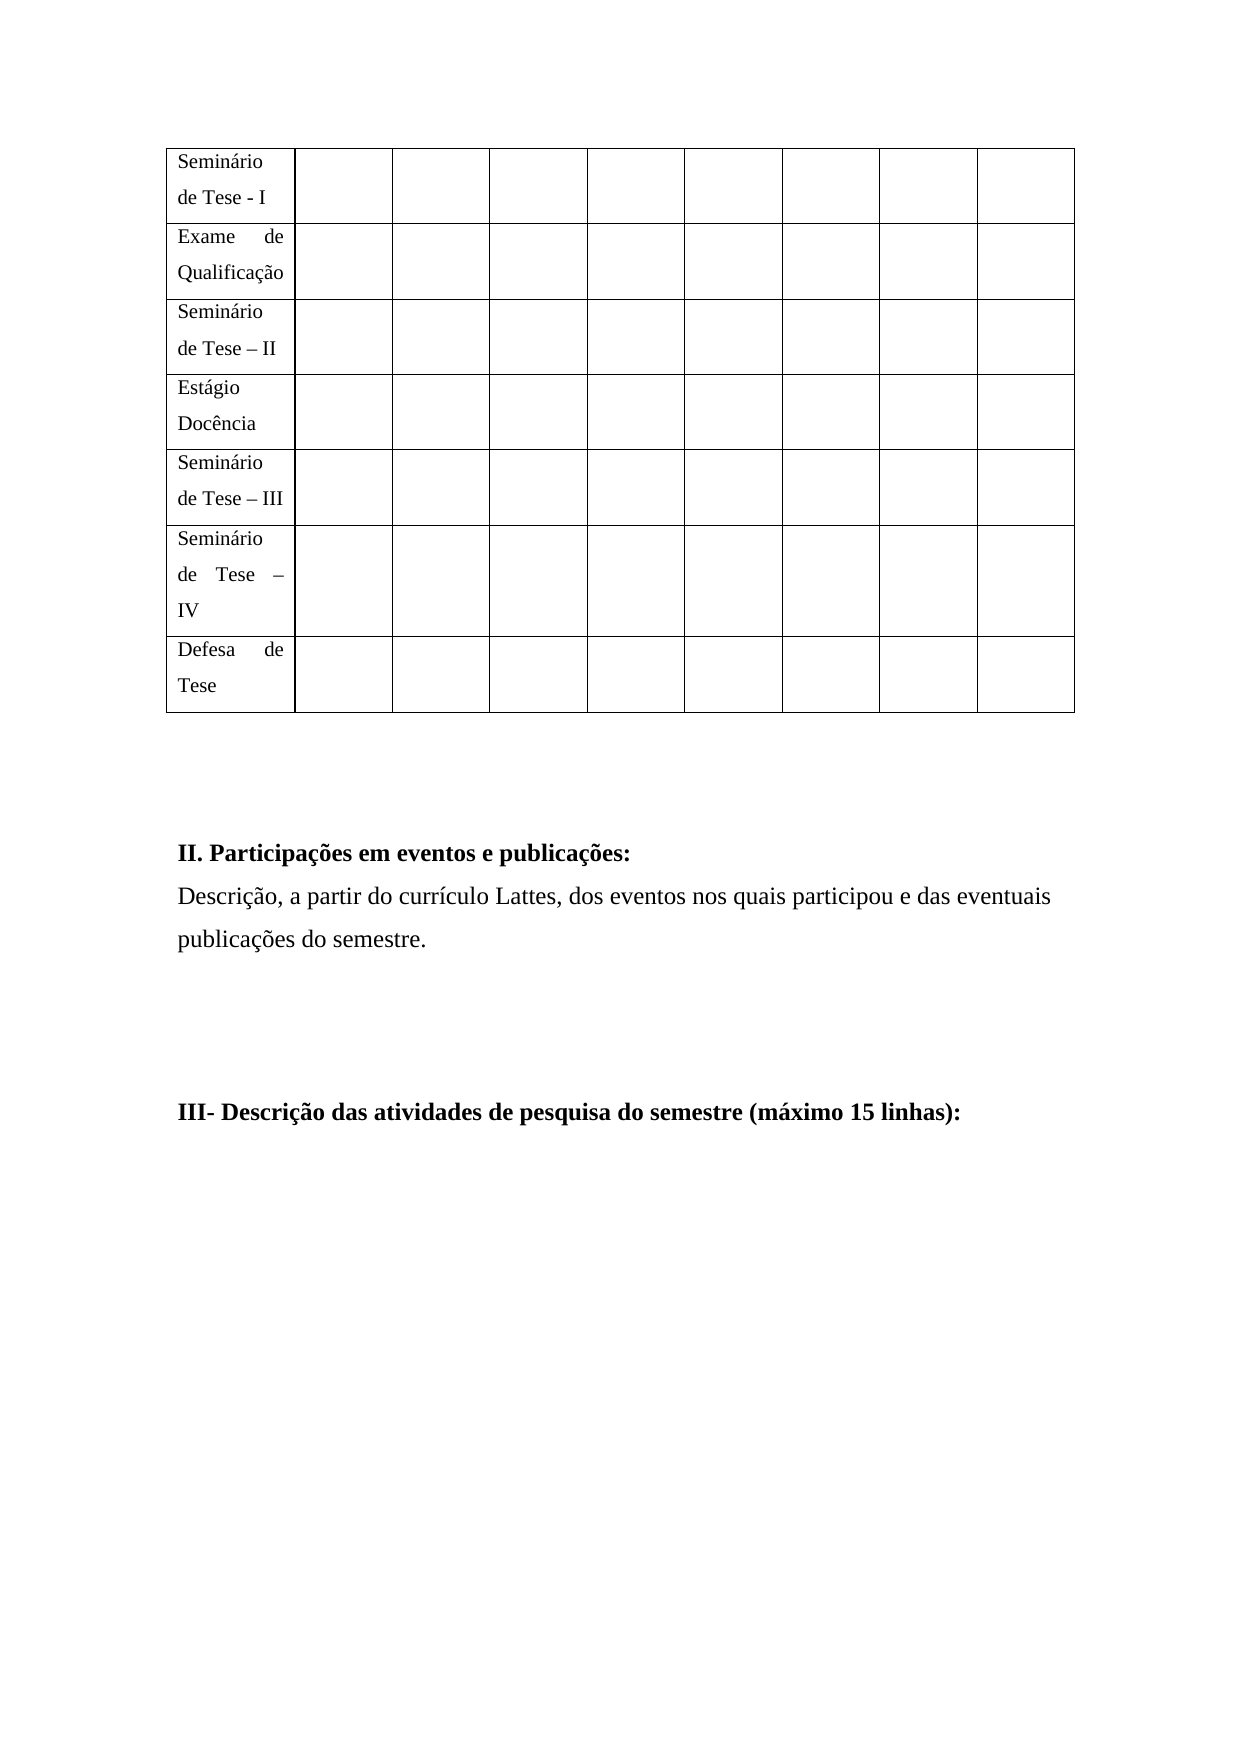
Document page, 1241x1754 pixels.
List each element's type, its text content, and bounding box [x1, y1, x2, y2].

table_cell [978, 149, 1074, 223]
table_cell [296, 300, 392, 374]
table_cell [588, 450, 684, 525]
table_cell [880, 224, 977, 298]
table_cell [880, 375, 977, 449]
table_cell [880, 526, 977, 636]
table_cell Seminário de Tese – III [167, 450, 294, 525]
table_cell [783, 224, 879, 298]
table_cell [393, 375, 489, 449]
table_cell [296, 450, 392, 525]
text Descrição, a partir do currículo Lattes, dos eventos nos quais participou e das eventuais [177, 881, 1063, 910]
table_cell [880, 450, 977, 525]
table_cell [978, 450, 1074, 525]
table_cell [783, 300, 879, 374]
table_cell [685, 149, 782, 223]
table_cell Seminário de Tese – IV [167, 526, 294, 636]
table_cell [296, 526, 392, 636]
table_cell [588, 224, 684, 298]
table_cell [490, 149, 587, 223]
table_cell [685, 637, 782, 712]
table_cell [393, 224, 489, 298]
table_cell [490, 526, 587, 636]
table_cell Seminário de Tese - I [167, 149, 294, 223]
table_cell [490, 300, 587, 374]
table_cell [783, 526, 879, 636]
table_cell [393, 149, 489, 223]
table_cell [490, 450, 587, 525]
table_cell Exame de Qualificação [167, 224, 294, 298]
table_cell Seminário de Tese – II [167, 300, 294, 374]
table_cell [490, 375, 587, 449]
table_cell [393, 300, 489, 374]
table_cell [685, 526, 782, 636]
table_cell [783, 375, 879, 449]
table_cell Defesa de Tese [167, 637, 294, 712]
table_cell [393, 526, 489, 636]
table_cell [978, 224, 1074, 298]
table_cell [783, 149, 879, 223]
table_cell Estágio Docência [167, 375, 294, 449]
table_cell [393, 450, 489, 525]
table_cell [685, 450, 782, 525]
table_cell [978, 526, 1074, 636]
table_cell [588, 637, 684, 712]
table_cell [978, 300, 1074, 374]
table_cell [783, 637, 879, 712]
table_cell [588, 375, 684, 449]
table_cell [490, 224, 587, 298]
table_cell [685, 300, 782, 374]
table_cell [588, 300, 684, 374]
table_cell [783, 450, 879, 525]
table_cell [296, 224, 392, 298]
table_cell [685, 224, 782, 298]
table_cell [880, 300, 977, 374]
table_cell [393, 637, 489, 712]
table_cell [296, 375, 392, 449]
table_cell [978, 375, 1074, 449]
table_cell [880, 149, 977, 223]
table_cell [588, 149, 684, 223]
table_cell [685, 375, 782, 449]
table_cell [978, 637, 1074, 712]
text II. Participações em eventos e publicações: [177, 838, 1063, 867]
table_cell [588, 526, 684, 636]
text publicações do semestre. [177, 924, 1063, 953]
table_cell [296, 637, 392, 712]
text III- Descrição das atividades de pesquisa do semestre (máximo 15 linhas): [177, 1097, 1063, 1126]
table_cell [490, 637, 587, 712]
table_cell [880, 637, 977, 712]
table_cell [296, 149, 392, 223]
